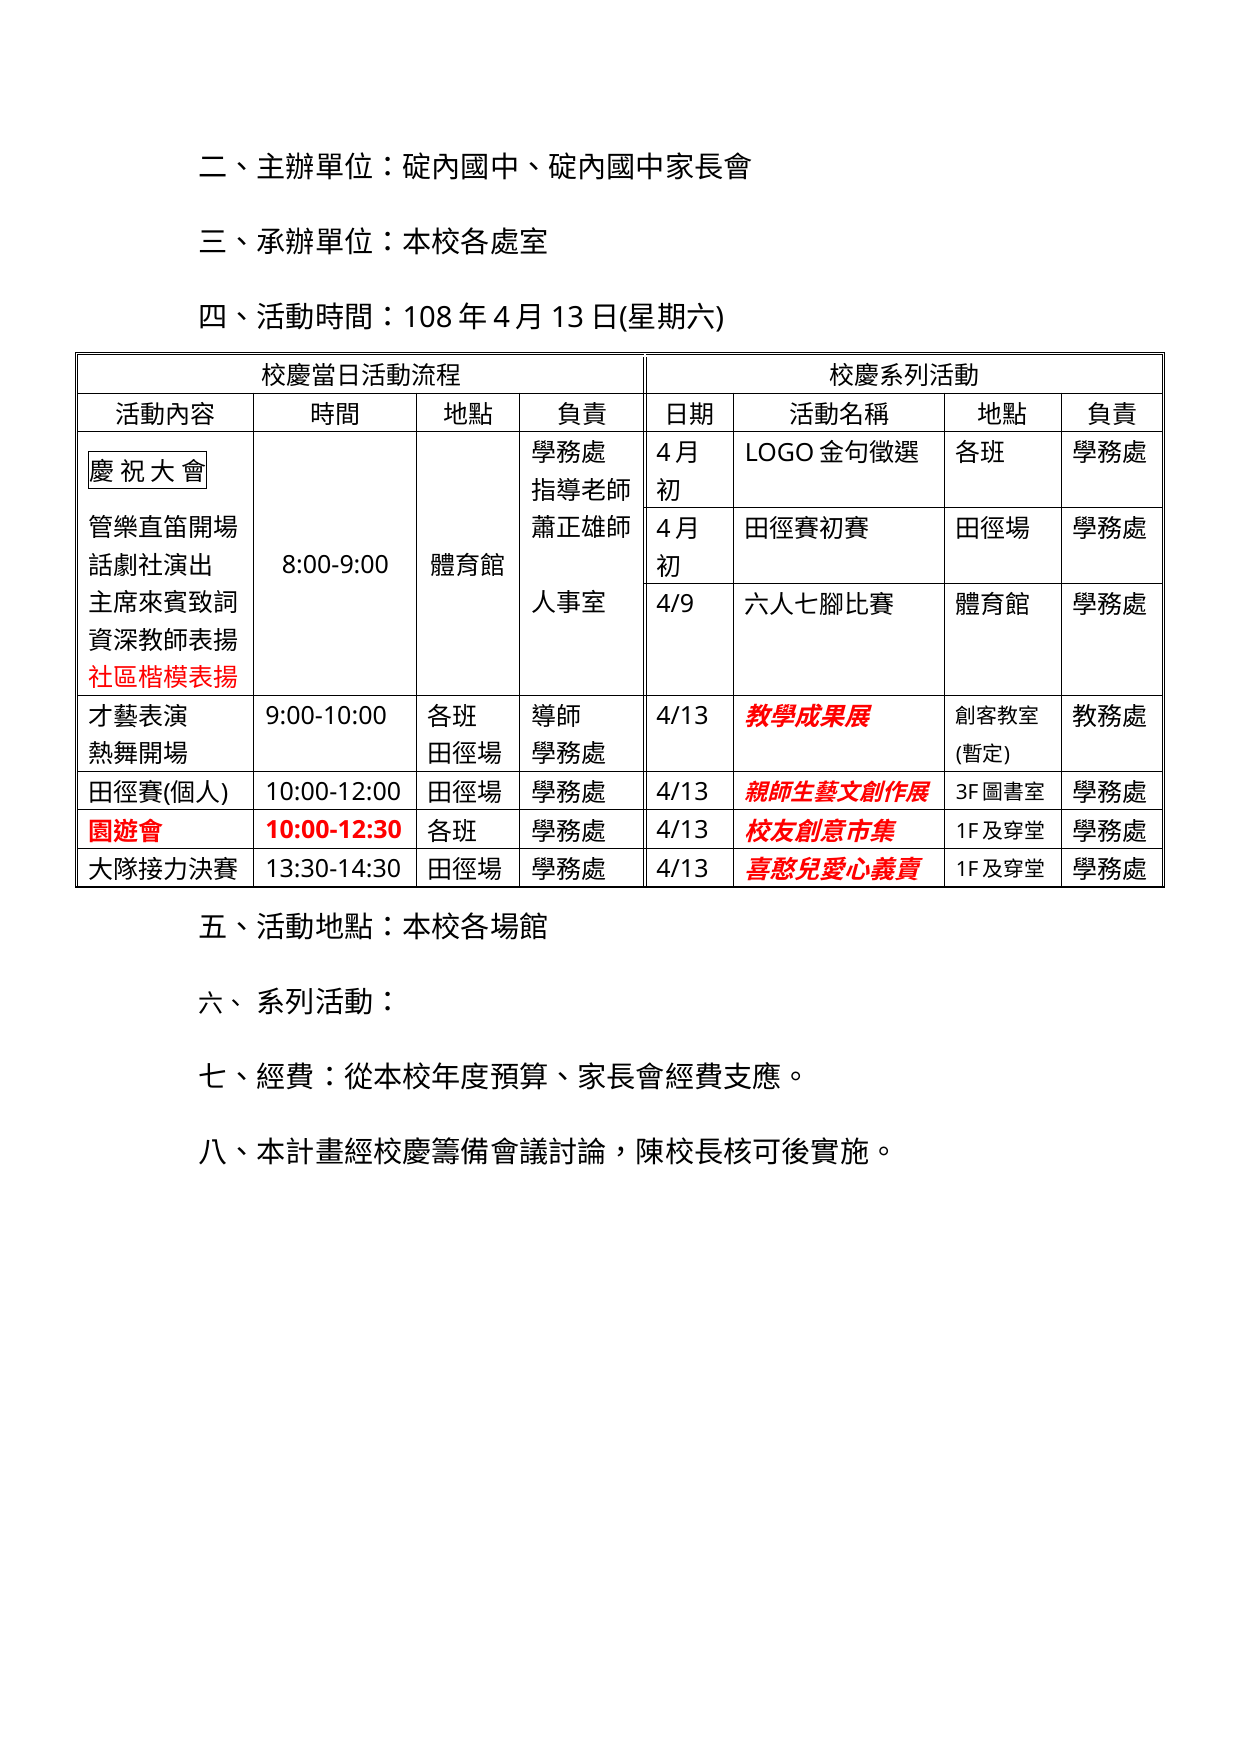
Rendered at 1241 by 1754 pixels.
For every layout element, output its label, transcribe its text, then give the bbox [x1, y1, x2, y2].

table_cell 慶 祝 大 會 管樂直笛開場 話劇社演出 主席來賓致詞 資深教師表揚 社區楷模表揚 [78, 432, 253, 695]
table_cell 大隊接力決賽 [78, 849, 253, 886]
table_cell 教務處 [1062, 696, 1162, 771]
table_cell 喜憨兒愛心義賣 [734, 849, 944, 886]
table_cell 負責 [1062, 394, 1162, 431]
table_cell 學務處 [520, 810, 643, 848]
table_cell 田徑場 [417, 849, 519, 886]
list 本計畫經校慶籌備會議討論，陳校長核可後實施。 [198, 1112, 1092, 1187]
table_cell 8:00-9:00 [254, 432, 416, 695]
table_cell 負責 [520, 394, 643, 431]
table_cell 4月初 [647, 432, 733, 507]
table_cell 親師生藝文創作展 [734, 772, 944, 809]
table_cell 1F及穿堂 [945, 849, 1061, 886]
table_cell 六人七腳比賽 [734, 584, 944, 695]
table_cell 學務處 [1062, 772, 1162, 809]
table_cell 4/13 [647, 696, 733, 771]
table_cell 日期 [647, 394, 733, 431]
table_cell 3F圖書室 [945, 772, 1061, 809]
table_cell 學務處 [520, 849, 643, 886]
table_cell 9:00-10:00 [254, 696, 416, 771]
list 承辦單位：本校各處室 [198, 202, 1092, 277]
table_cell 創客教室 (暫定) [945, 696, 1061, 771]
list 活動地點：本校各場館 [198, 888, 1092, 962]
table_header 校慶系列活動 [645, 355, 1162, 393]
table_cell 各班 田徑場 [417, 696, 519, 771]
table_cell 學務處 指導老師 蕭正雄師 人事室 [520, 432, 643, 695]
table_cell 4月初 [647, 508, 733, 583]
table_cell 活動內容 [78, 394, 253, 431]
table_cell 導師 學務處 [520, 696, 643, 771]
table_header 校慶當日活動流程 [77, 353, 645, 393]
list 活動時間：108年4月13日(星期六) [198, 277, 1092, 352]
table_cell 學務處 [520, 772, 643, 809]
table_cell 教學成果展 [734, 696, 944, 771]
table_cell 13:30-14:30 [254, 849, 416, 886]
table_cell 體育館 [417, 432, 519, 695]
table_cell 學務處 [1062, 849, 1162, 886]
table_cell 學務處 [1062, 432, 1162, 507]
table_cell LOGO金句徵選 [734, 432, 944, 507]
table_cell 田徑場 [417, 772, 519, 809]
table_cell 1F及穿堂 [945, 810, 1061, 848]
table_cell 體育館 [945, 584, 1061, 695]
table_cell 4/13 [647, 849, 733, 886]
table_cell 學務處 [1062, 810, 1162, 848]
list 系列活動： [198, 962, 1092, 1037]
table_cell 4/9 [647, 584, 733, 695]
list 經費：從本校年度預算、家長會經費支應。 [198, 1037, 1092, 1112]
table_cell 地點 [417, 394, 519, 431]
list 主辦單位：碇內國中、碇內國中家長會 [198, 127, 1092, 202]
table_cell 學務處 [1062, 508, 1162, 583]
table_cell 時間 [254, 394, 416, 431]
table_cell 各班 [417, 810, 519, 848]
table_cell 田徑賽初賽 [734, 508, 944, 583]
table_cell 4/13 [647, 810, 733, 848]
table_cell 4/13 [647, 772, 733, 809]
table_cell 各班 [945, 432, 1061, 507]
table_cell 10:00-12:30 [254, 810, 416, 848]
table_cell 田徑賽(個人) [78, 772, 253, 809]
table_cell 田徑場 [945, 508, 1061, 583]
table_cell 10:00-12:00 [254, 772, 416, 809]
table_cell 地點 [945, 394, 1061, 431]
table_cell 活動名稱 [734, 394, 944, 431]
table_cell 才藝表演 熱舞開場 [78, 696, 253, 771]
table_cell 校友創意市集 [734, 810, 944, 848]
table_cell 園遊會 [78, 810, 253, 848]
table_cell 學務處 [1062, 584, 1162, 695]
